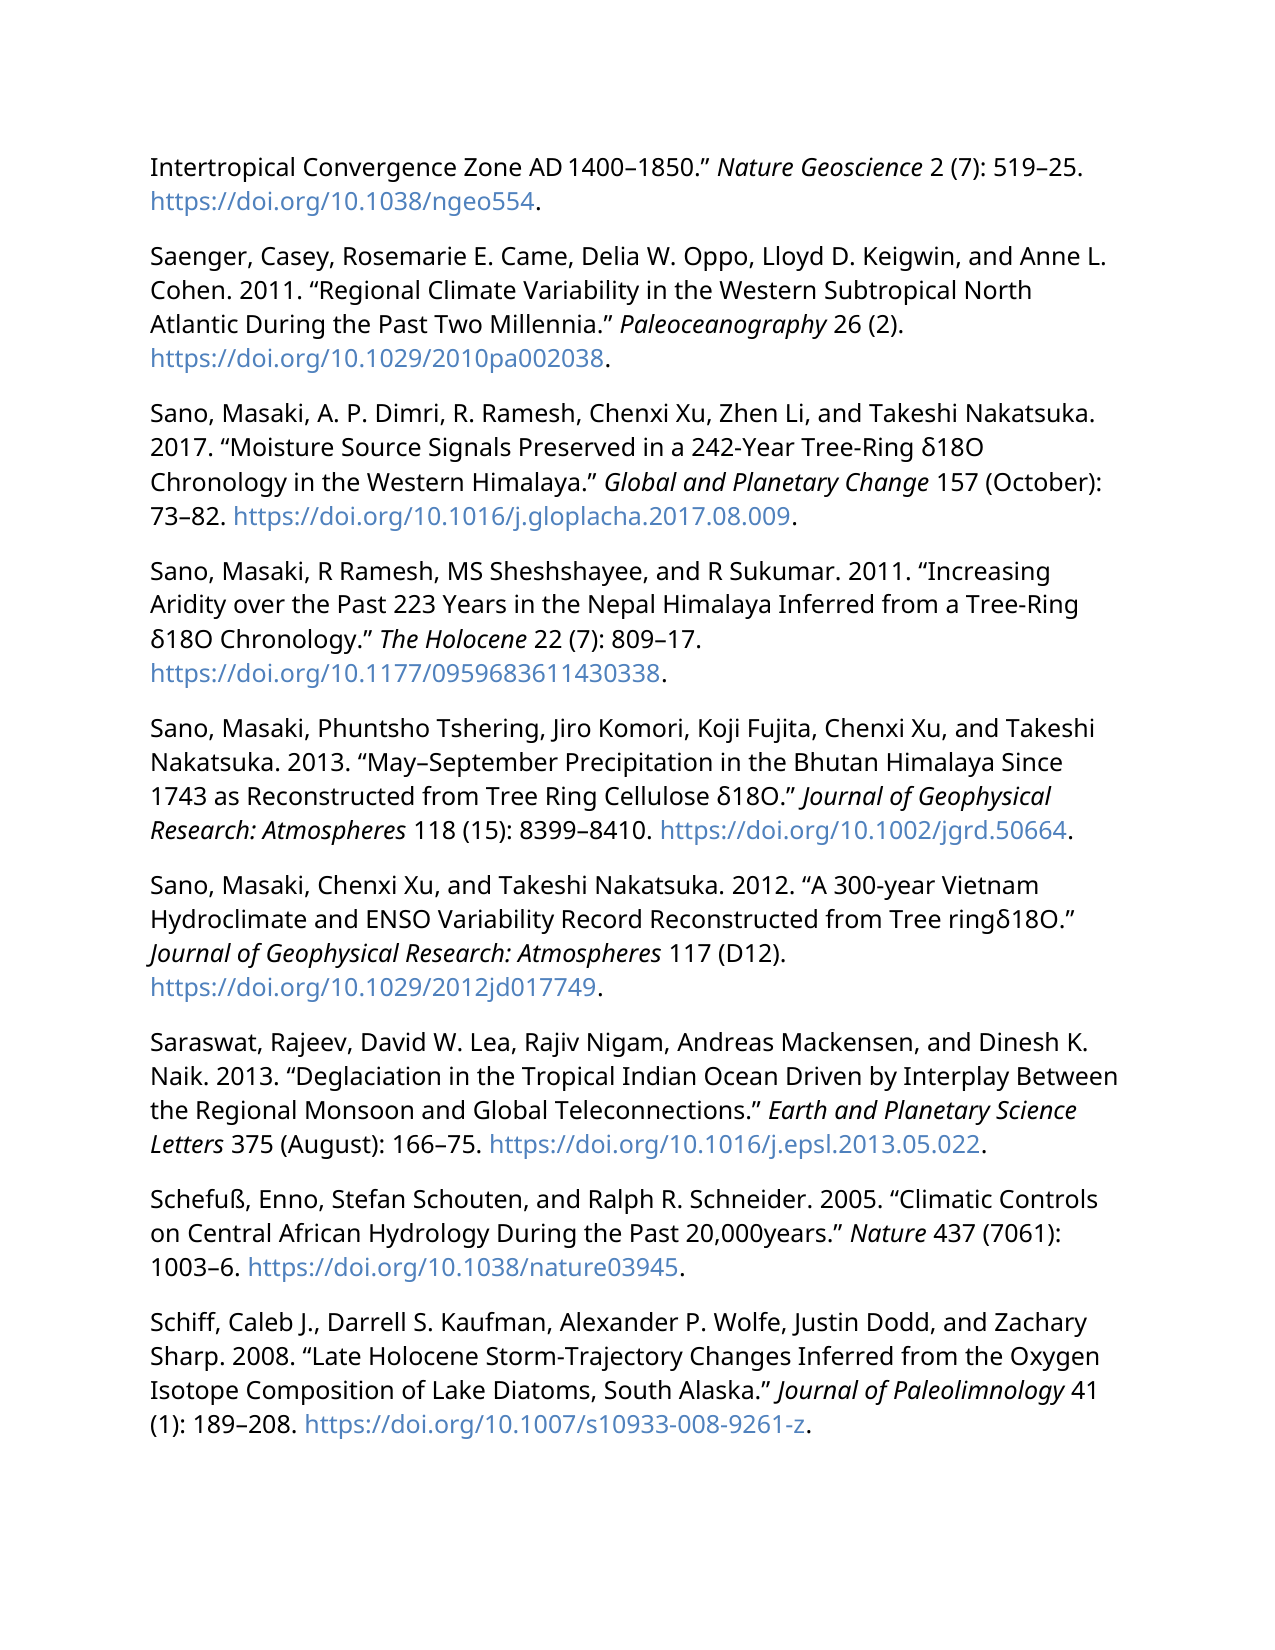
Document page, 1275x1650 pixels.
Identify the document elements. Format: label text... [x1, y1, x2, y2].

text Saraswat, Rajeev, David W. Lea, Rajiv Nigam, Andreas Mackensen, and Dinesh K. Naik. 2013. “Deglaciation in the Tropical Indian Ocean Driven by Interplay Between the Regional Monsoon and Global Teleconnections.” Earth and Planetary Science Letters 375 (August): 166–75. https://doi.org/10.1016/j.epsl.2013.05.022. [150, 1024, 1125, 1161]
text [150, 150, 1125, 218]
text Saenger, Casey, Rosemarie E. Came, Delia W. Oppo, Lloyd D. Keigwin, and Anne L. Cohen. 2011. “Regional Climate Variability in the Western Subtropical North Atlantic During the Past Two Millennia.” Paleoceanography 26 (2). https://doi.org/10.1029/2010pa002038. [150, 239, 1125, 375]
text Sano, Masaki, R Ramesh, MS Sheshshayee, and R Sukumar. 2011. “Increasing Aridity over the Past 223 Years in the Nepal Himalaya Inferred from a Tree-Ring δ18O Chronology.” The Holocene 22 (7): 809–17. https://doi.org/10.1177/0959683611430338. [150, 553, 1125, 689]
text Sano, Masaki, A. P. Dimri, R. Ramesh, Chenxi Xu, Zhen Li, and Takeshi Nakatsuka. 2017. “Moisture Source Signals Preserved in a 242-Year Tree-Ring δ18O Chronology in the Western Himalaya.” Global and Planetary Change 157 (October): 73–82. https://doi.org/10.1016/j.gloplacha.2017.08.009. [150, 396, 1125, 532]
text Schiff, Caleb J., Darrell S. Kaufman, Alexander P. Wolfe, Justin Dodd, and Zachary Sharp. 2008. “Late Holocene Storm-Trajectory Changes Inferred from the Oxygen Isotope Composition of Lake Diatoms, South Alaska.” Journal of Paleolimnology 41 (1): 189–208. https://doi.org/10.1007/s10933-008-9261-z. [150, 1304, 1125, 1441]
text Sano, Masaki, Chenxi Xu, and Takeshi Nakatsuka. 2012. “A 300‐year Vietnam Hydroclimate and ENSO Variability Record Reconstructed from Tree ringδ18O.” Journal of Geophysical Research: Atmospheres 117 (D12). https://doi.org/10.1029/2012jd017749. [150, 867, 1125, 1003]
text Schefuß, Enno, Stefan Schouten, and Ralph R. Schneider. 2005. “Climatic Controls on Central African Hydrology During the Past 20,000years.” Nature 437 (7061): 1003–6. https://doi.org/10.1038/nature03945. [150, 1181, 1125, 1284]
text Sano, Masaki, Phuntsho Tshering, Jiro Komori, Koji Fujita, Chenxi Xu, and Takeshi Nakatsuka. 2013. “May–September Precipitation in the Bhutan Himalaya Since 1743 as Reconstructed from Tree Ring Cellulose δ18O.” Journal of Geophysical Research: Atmospheres 118 (15): 8399–8410. https://doi.org/10.1002/jgrd.50664. [150, 710, 1125, 846]
